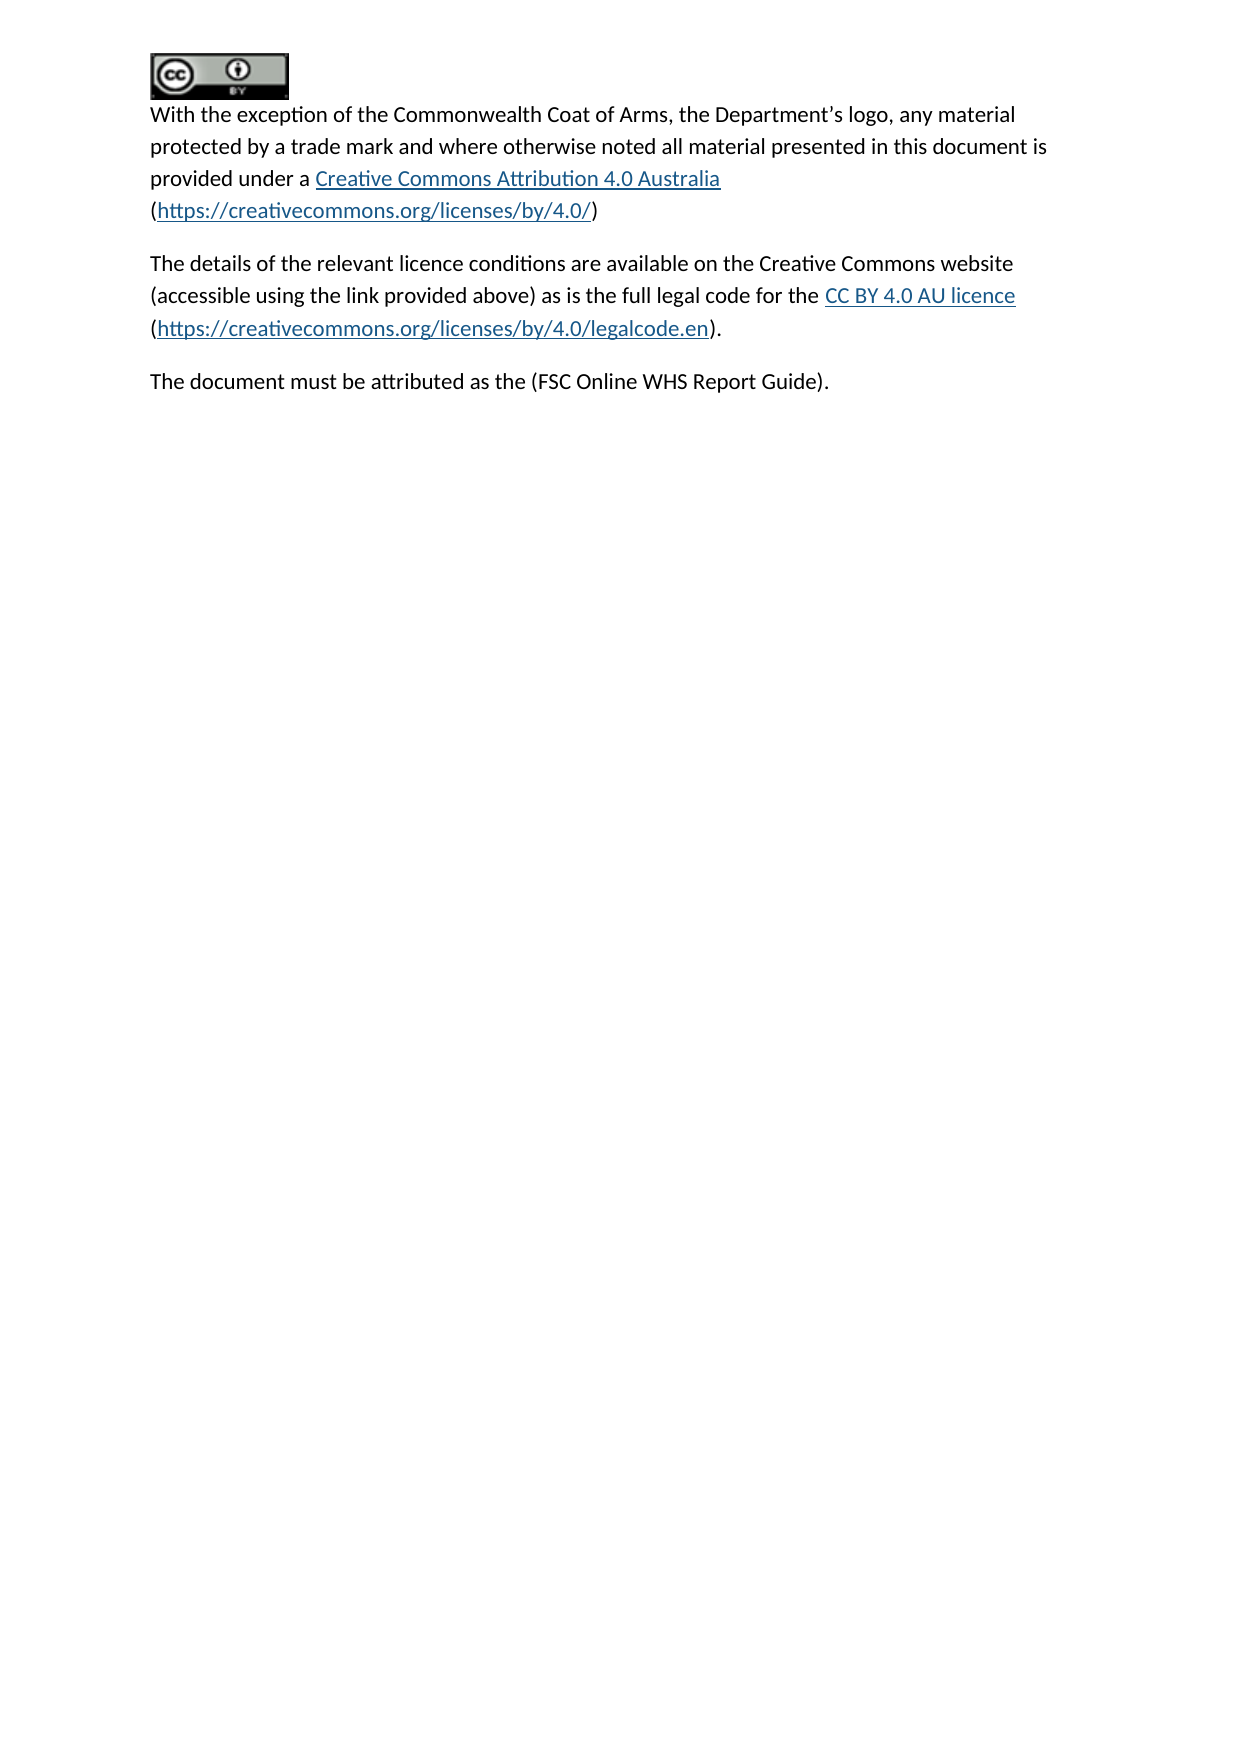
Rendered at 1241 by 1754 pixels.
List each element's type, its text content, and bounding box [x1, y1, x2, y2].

text The document must be attributed as the (FSC Online WHS Report Guide). [150, 367, 1078, 395]
text With the exception of the Commonwealth Coat of Arms, the Department’s logo, any material protected by a trade mark and where otherwise noted all material presented in this document is provided under a Creative Commons Attribution 4.0 Australia (https://creativecommons.org/licenses/by/4.0/) [150, 100, 1078, 224]
picture [150, 53, 289, 100]
text The details of the relevant licence conditions are available on the Creative Commons website (accessible using the link provided above) as is the full legal code for the CC BY 4.0 AU licence (https://creativecommons.org/licenses/by/4.0/legalcode.en). [150, 249, 1078, 342]
